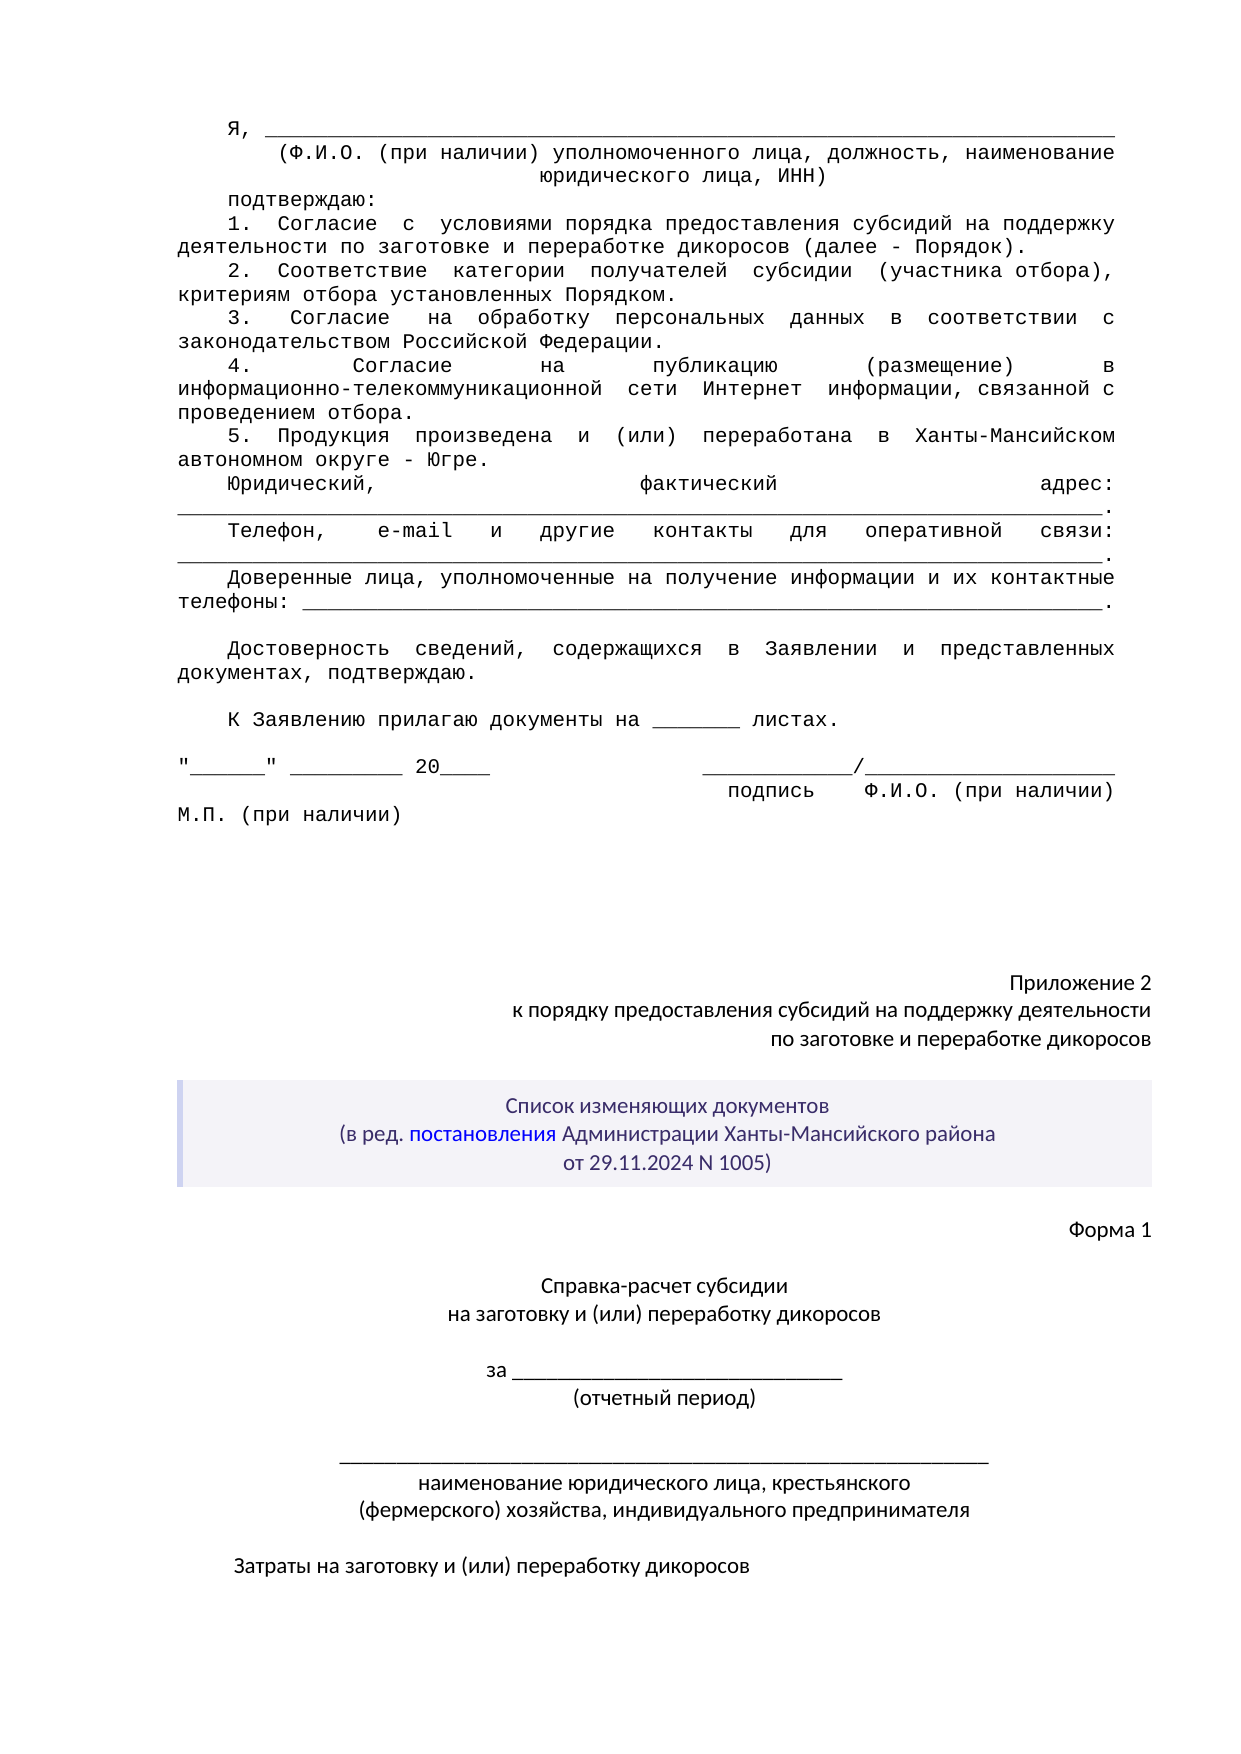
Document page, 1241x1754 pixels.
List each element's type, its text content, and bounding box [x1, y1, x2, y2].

text критериям отбора установленных Порядком. [177, 284, 1152, 307]
text (Ф.И.О. (при наличии) уполномоченного лица, должность, наименование [177, 142, 1152, 165]
text юридического лица, ИНН) [177, 165, 1152, 189]
text __________________________________________________________________________. [177, 496, 1152, 520]
text _________________________________________________________ [177, 1439, 1152, 1468]
text (фермерского) хозяйства, индивидуального предпринимателя [177, 1496, 1152, 1524]
text 3. Согласие на обработку персональных данных в соответствии с [177, 307, 1152, 331]
text (отчетный период) [177, 1383, 1152, 1412]
text 4. Согласие на публикацию (размещение) в [177, 354, 1152, 378]
text документах, подтверждаю. [177, 662, 1152, 686]
text автономном округе - Югре. [177, 449, 1152, 473]
text подтверждаю: [177, 189, 1152, 213]
text 1. Согласие с условиями порядка предоставления субсидий на поддержку [177, 213, 1152, 236]
text информационно-телекоммуникационной сети Интернет информации, связанной с [177, 378, 1152, 402]
text Телефон, e-mail и другие контакты для оперативной связи: [177, 520, 1152, 544]
text на заготовку и (или) переработку дикоросов [177, 1299, 1152, 1327]
text по заготовке и переработке дикоросов [177, 1024, 1152, 1052]
text проведением отбора. [177, 402, 1152, 426]
text Доверенные лица, уполномоченные на получение информации и их контактные [177, 567, 1152, 591]
text подпись Ф.И.О. (при наличии) [177, 780, 1152, 804]
text Достоверность сведений, содержащихся в Заявлении и представленных [177, 638, 1152, 662]
text деятельности по заготовке и переработке дикоросов (далее - Порядок). [177, 236, 1152, 260]
text законодательством Российской Федерации. [177, 331, 1152, 354]
text к порядку предоставления субсидий на поддержку деятельности [177, 996, 1152, 1024]
text "______" _________ 20____ ____________/____________________ [177, 757, 1152, 780]
text Юридический, фактический адрес: [177, 473, 1152, 496]
text Затраты на заготовку и (или) переработку дикоросов [177, 1552, 1152, 1580]
text 5. Продукция произведена и (или) переработана в Ханты-Мансийском [177, 426, 1152, 449]
text за _____________________________ [177, 1356, 1152, 1383]
text Форма 1 [177, 1215, 1152, 1243]
text Я, ____________________________________________________________________ [177, 118, 1152, 142]
text 2. Соответствие категории получателей субсидии (участника отбора), [177, 260, 1152, 284]
text К Заявлению прилагаю документы на _______ листах. [177, 709, 1152, 733]
text Приложение 2 [177, 968, 1152, 996]
text телефоны: ________________________________________________________________. [177, 591, 1152, 615]
text __________________________________________________________________________. [177, 544, 1152, 567]
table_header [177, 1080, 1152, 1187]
text наименование юридического лица, крестьянского [177, 1468, 1152, 1496]
text Справка-расчет субсидии [177, 1271, 1152, 1299]
text М.П. (при наличии) [177, 804, 1152, 827]
